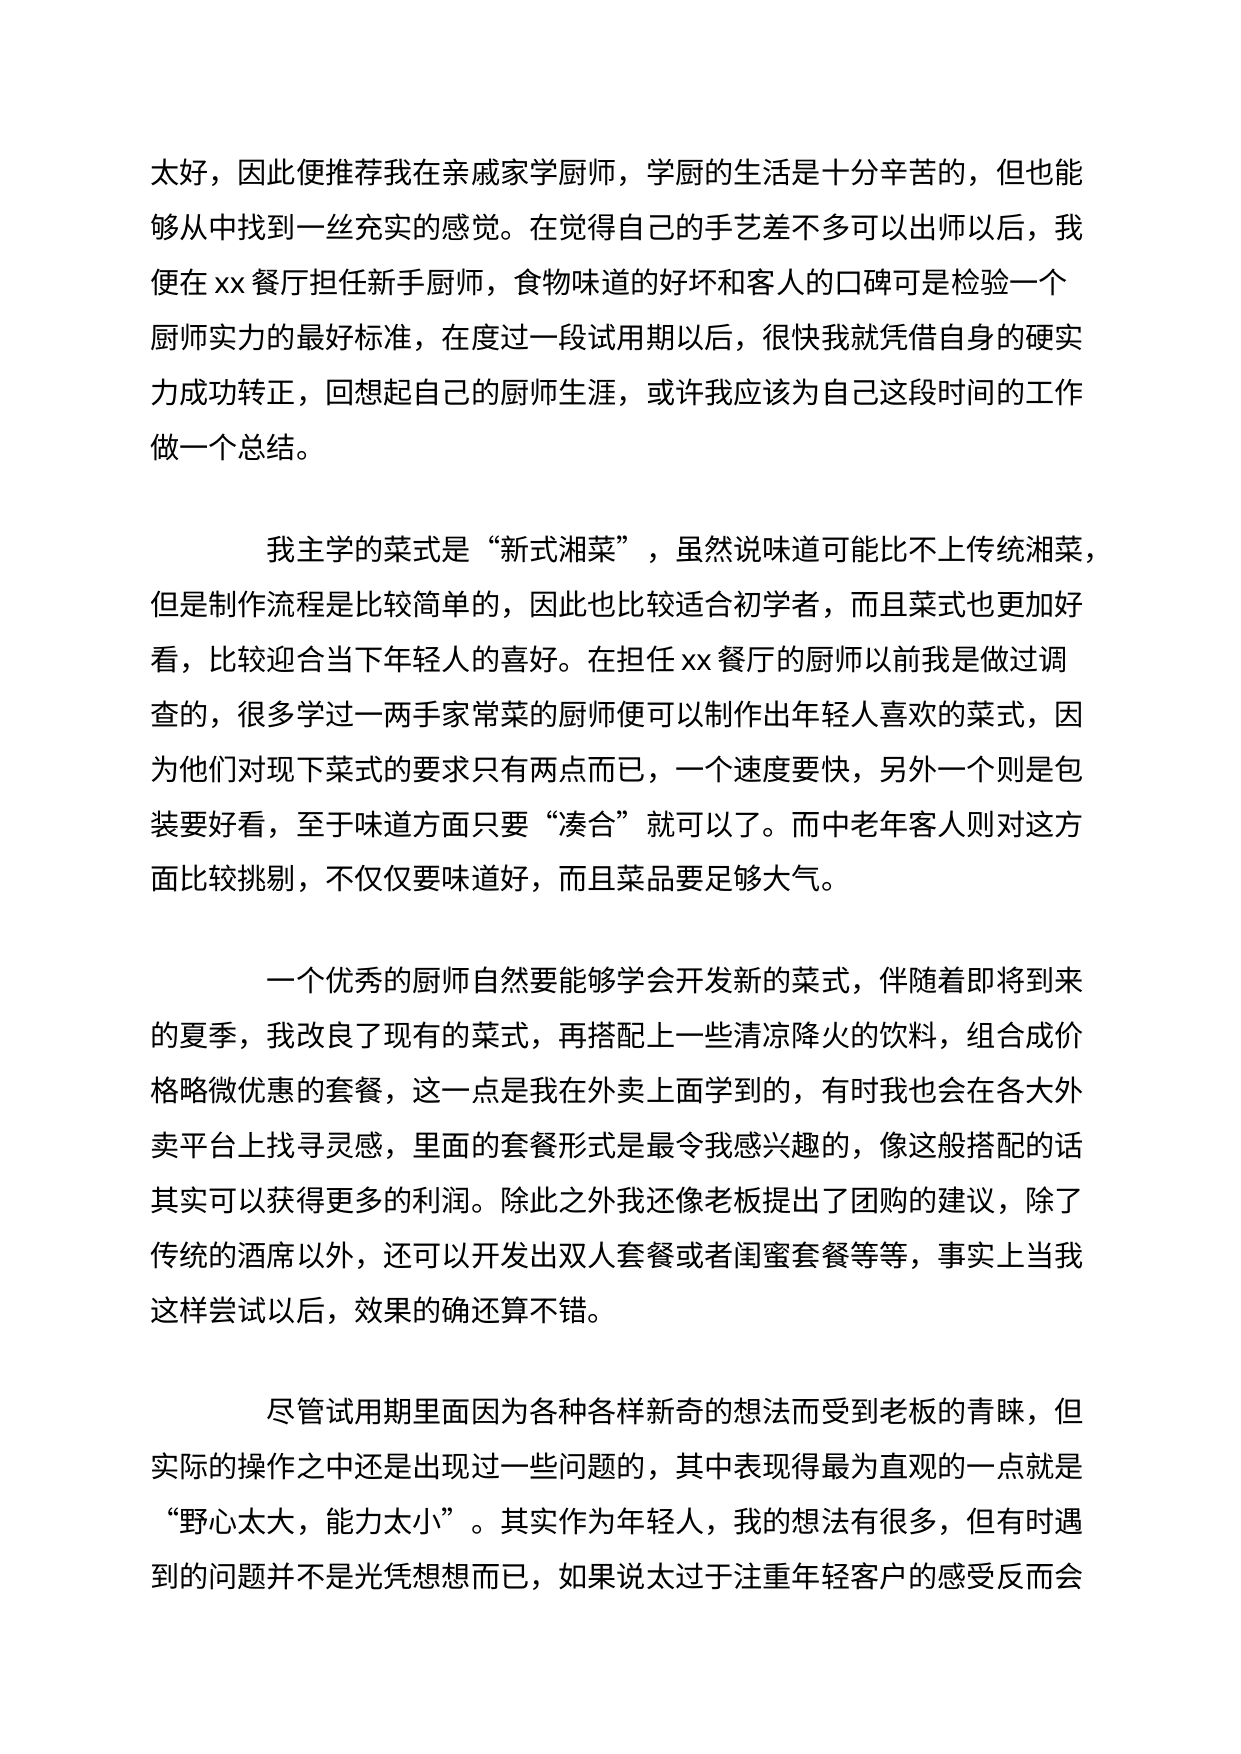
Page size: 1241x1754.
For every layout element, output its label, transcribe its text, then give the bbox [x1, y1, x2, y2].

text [150, 1389, 1090, 1596]
text 我主学的菜式是“新式湘菜”，虽然说味道可能比不上传统湘菜，但是制作流程是比较简单的，因此也比较适合初学者，而且菜式也更加好看，比较迎合当下年轻人的喜好。在担任xx餐厅的厨师以前我是做过调查的，很多学过一两手家常菜的厨师便可以制作出年轻人喜欢的菜式，因为他们对现下菜式的要求只有两点而已，一个速度要快，另外一个则是包装要好看，至于味道方面只要“凑合”就可以了。而中老年客人则对这方面比较挑剔，不仅仅要味道好，而且菜品要足够大气。 [150, 526, 1090, 898]
text 一个优秀的厨师自然要能够学会开发新的菜式，伴随着即将到来的夏季，我改良了现有的菜式，再搭配上一些清凉降火的饮料，组合成价格略微优惠的套餐，这一点是我在外卖上面学到的，有时我也会在各大外卖平台上找寻灵感，里面的套餐形式是最令我感兴趣的，像这般搭配的话其实可以获得更多的利润。除此之外我还像老板提出了团购的建议，除了传统的酒席以外，还可以开发出双人套餐或者闺蜜套餐等等，事实上当我这样尝试以后，效果的确还算不错。 [150, 958, 1090, 1329]
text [150, 150, 1090, 467]
